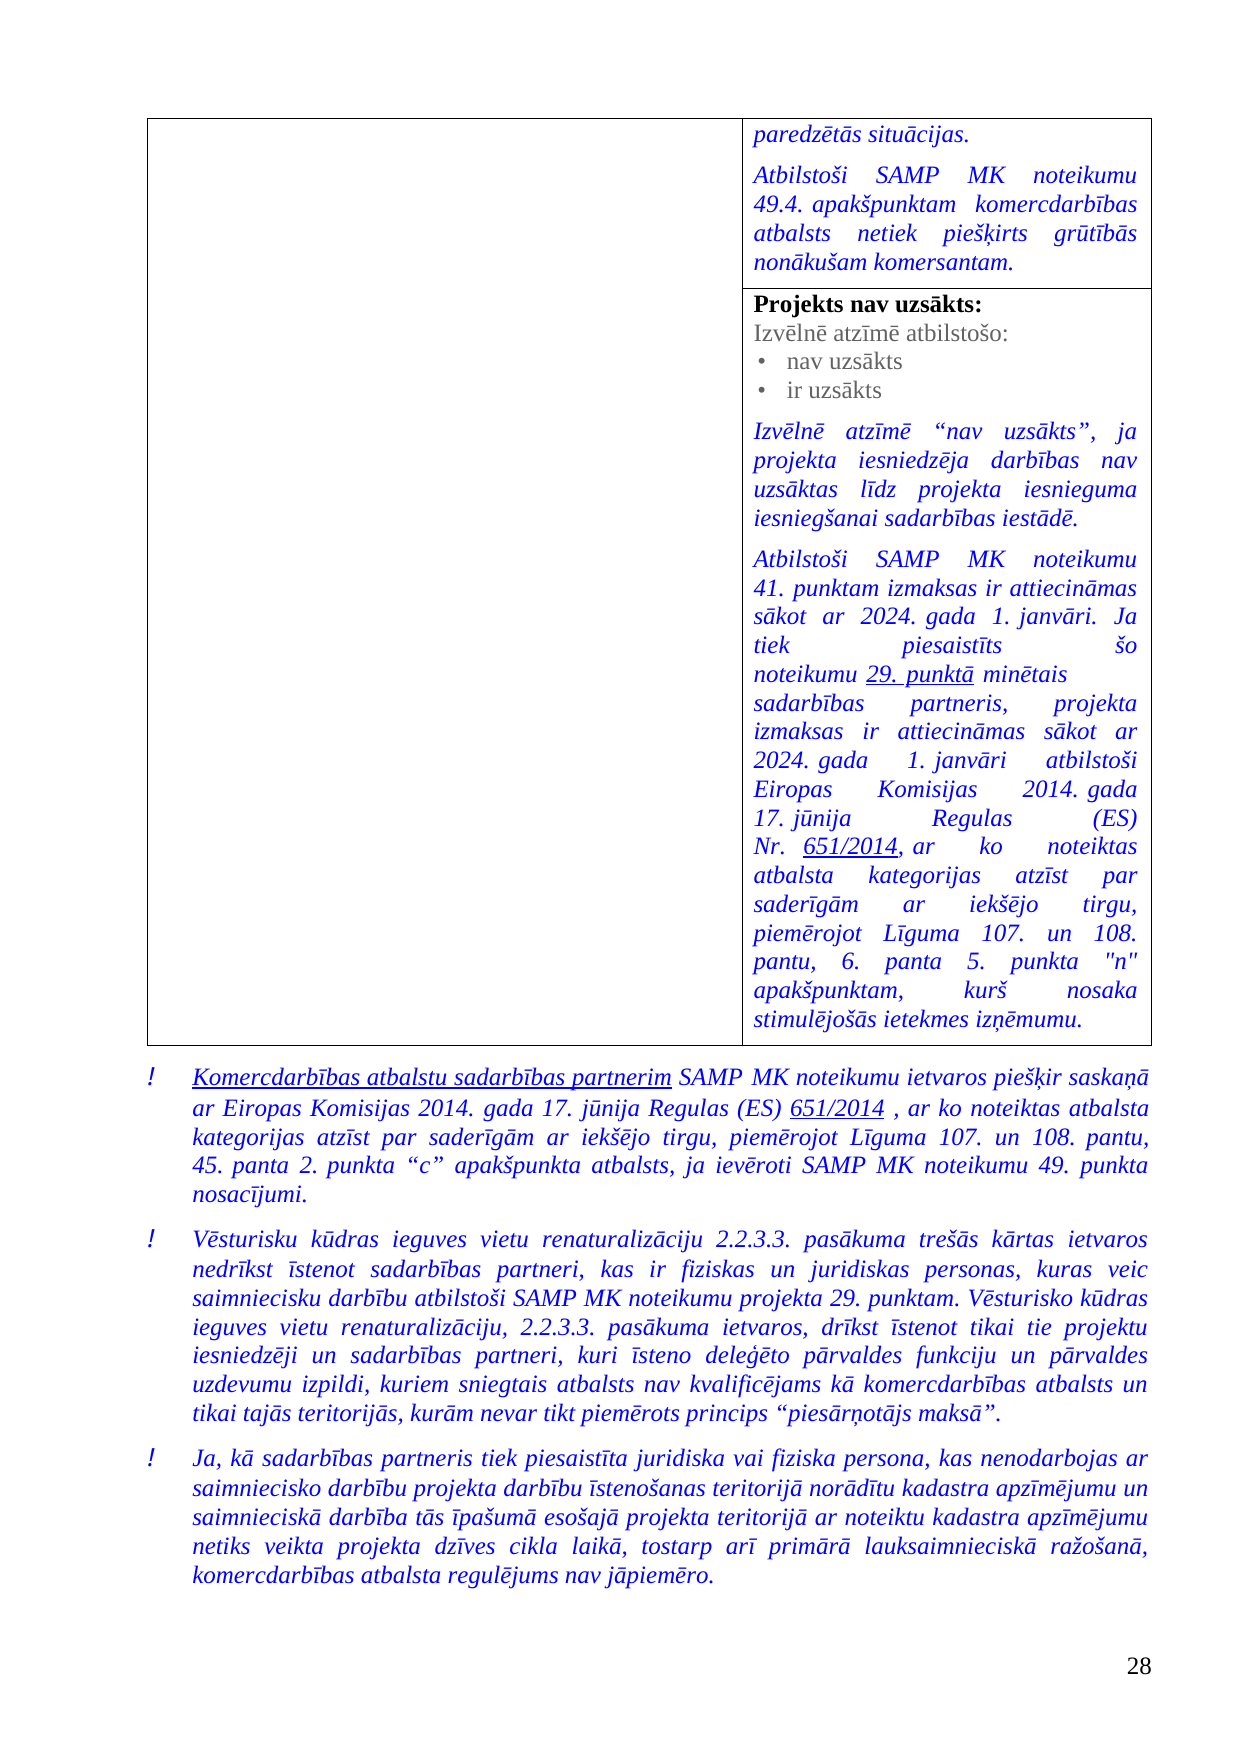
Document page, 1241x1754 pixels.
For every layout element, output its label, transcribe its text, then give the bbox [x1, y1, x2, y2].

table_cell Projekts nav uzsākts: Izvēlnē atzīmē atbilstošo: nav uzsākts ir uzsākts Izvēlnē atzīmē “nav uzsākts”, ja projekta iesniedzēja darbības nav uzsāktas līdz projekta iesnieguma iesniegšanai sadarbības iestādē. Atbilstoši SAMP MK noteikumu 41. punktam izmaksas ir attiecināmas sākot ar 2024. gada 1. janvāri. Ja tiek piesaistīts šo noteikumu 29. punktā minētais sadarbības partneris, projekta izmaksas ir attiecināmas sākot ar 2024. gada 1. janvāri atbilstoši Eiropas Komisijas 2014. gada 17. jūnija Regulas (ES) Nr. 651/2014, ar ko noteiktas atbalsta kategorijas atzīst par saderīgām ar iekšējo tirgu, piemērojot Līguma 107. un 108. pantu, 6. panta 5. punkta "n" apakšpunktam, kurš nosaka stimulējošās ietekmes izņēmumu. [743, 289, 1151, 1045]
list Komercdarbības atbalstu sadarbības partnerim SAMP MK noteikumu ietvaros piešķir saskaņā ar Eiropas Komisijas 2014. gada 17. jūnija Regulas (ES) 651/2014 , ar ko noteiktas atbalsta kategorijas atzīst par saderīgām ar iekšējo tirgu, piemērojot Līguma 107. un 108. pantu, 45. panta 2. punkta “c” apakšpunkta atbalsts, ja ievēroti SAMP MK noteikumu 49. punkta nosacījumi. [148, 1059, 1152, 1208]
list Vēsturisku kūdras ieguves vietu renaturalizāciju 2.2.3.3. pasākuma trešās kārtas ietvaros nedrīkst īstenot sadarbības partneri, kas ir fiziskas un juridiskas personas, kuras veic saimniecisku darbību atbilstoši SAMP MK noteikumu projekta 29. punktam. Vēsturisko kūdras ieguves vietu renaturalizāciju, 2.2.3.3. pasākuma ietvaros, drīkst īstenot tikai tie projektu iesniedzēji un sadarbības partneri, kuri īsteno deleģēto pārvaldes funkciju un pārvaldes uzdevumu izpildi, kuriem sniegtais atbalsts nav kvalificējams kā komercdarbības atbalsts un tikai tajās teritorijās, kurām nevar tikt piemērots princips “piesārņotājs maksā”. [148, 1220, 1152, 1427]
list Ja, kā sadarbības partneris tiek piesaistīta juridiska vai fiziska persona, kas nenodarbojas ar saimniecisko darbību projekta darbību īstenošanas teritorijā norādītu kadastra apzīmējumu un saimnieciskā darbība tās īpašumā esošajā projekta teritorijā ar noteiktu kadastra apzīmējumu netiks veikta projekta dzīves cikla laikā, tostarp arī primārā lauksaimnieciskā ražošanā, komercdarbības atbalsta regulējums nav jāpiemēro. [148, 1439, 1152, 1588]
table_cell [743, 119, 1151, 288]
